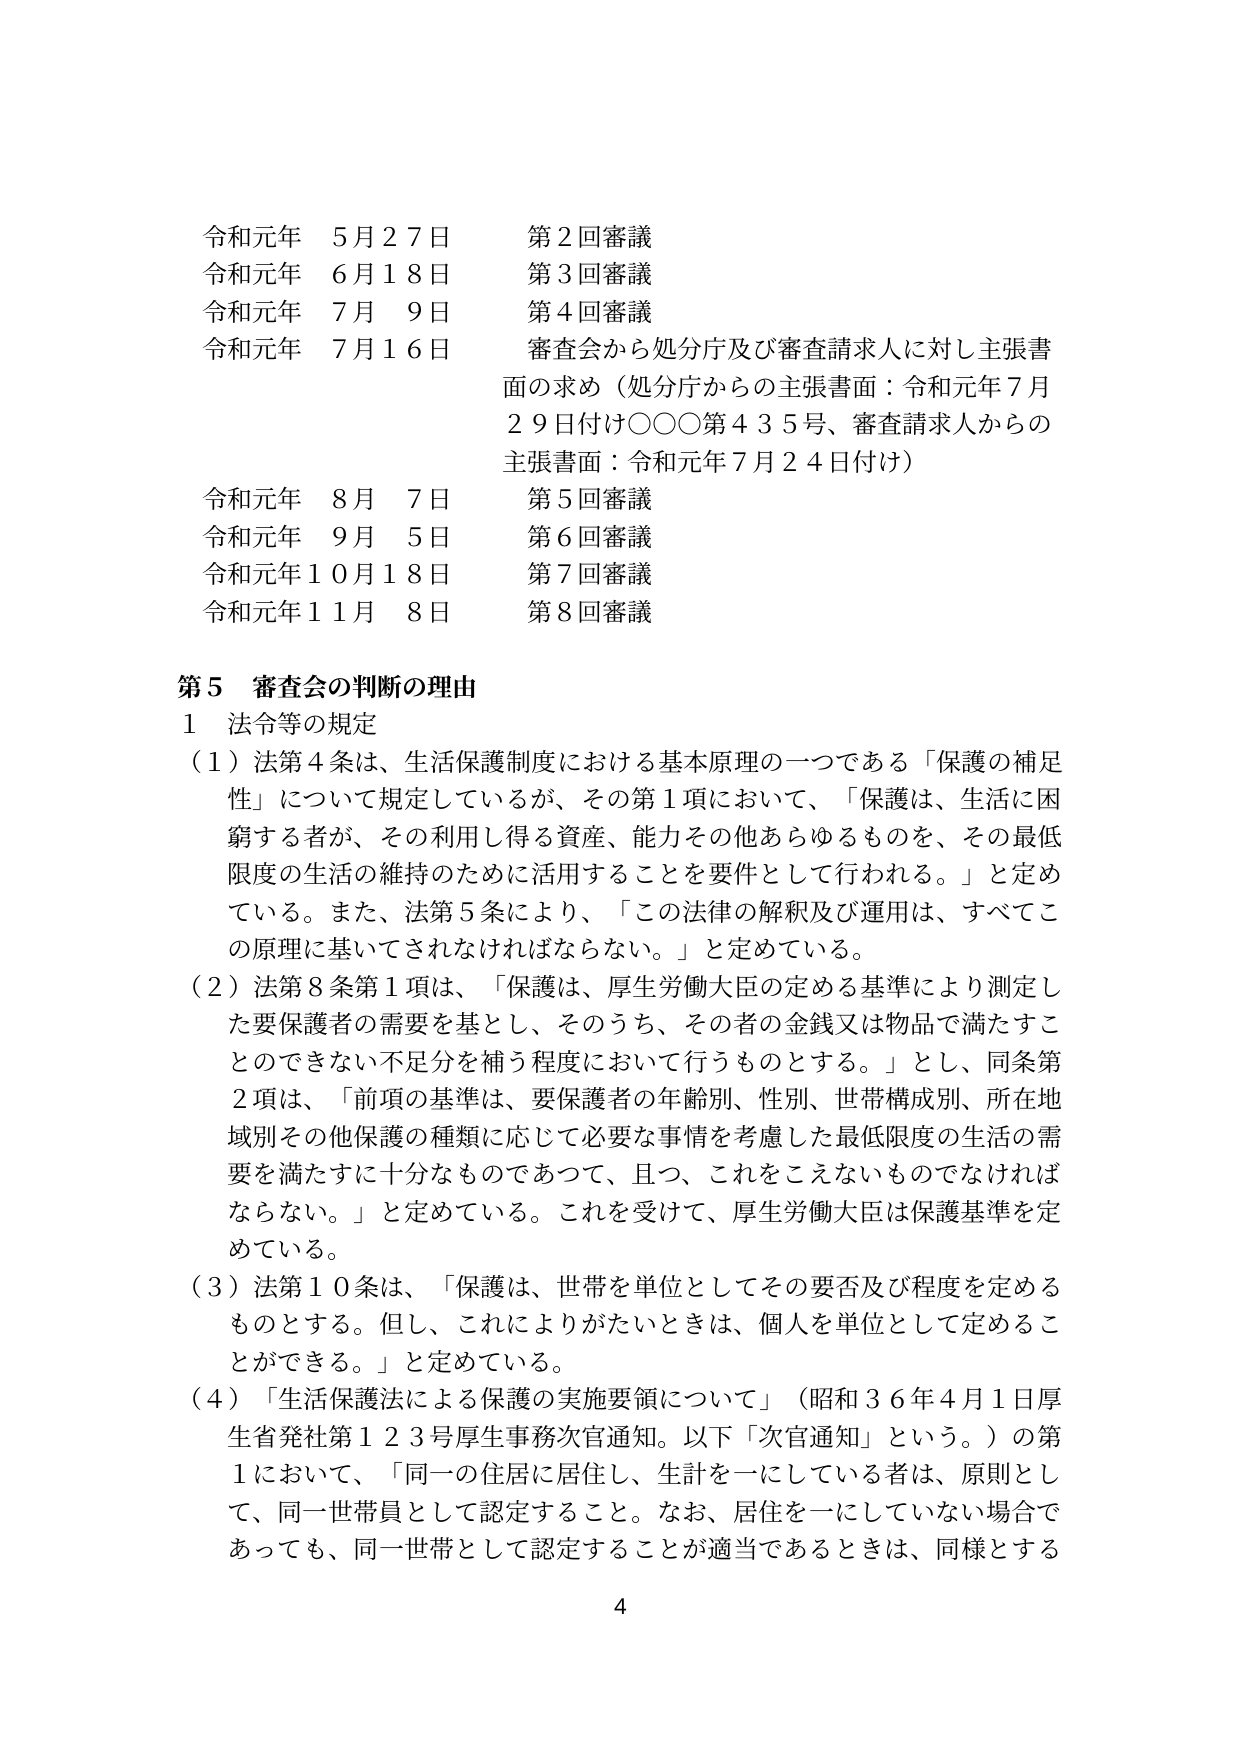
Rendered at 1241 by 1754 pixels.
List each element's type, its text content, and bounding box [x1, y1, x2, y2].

text 令和元年１１月 ８日 第８回審議 [177, 592, 1063, 629]
text （１）法第４条は、生活保護制度における基本原理の一つである「保護の補足性」について規定しているが、その第１項において、「保護は、生活に困窮する者が、その利用し得る資産、能力その他あらゆるものを、その最低限度の生活の維持のために活用することを要件として行われる。」と定めている。また、法第５条により、「この法律の解釈及び運用は、すべてこの原理に基いてされなければならない。」と定めている。 [177, 742, 1063, 967]
text （３）法第１０条は、「保護は、世帯を単位としてその要否及び程度を定めるものとする。但し、これによりがたいときは、個人を単位として定めることができる。」と定めている。 [177, 1267, 1063, 1379]
text １ 法令等の規定 [177, 704, 1063, 742]
text 令和元年 ６月１８日 第３回審議 [177, 254, 1063, 292]
text 第５ 審査会の判断の理由 [177, 667, 1063, 704]
text 令和元年 ７月１６日 審査会から処分庁及び審査請求人に対し主張書面の求め（処分庁からの主張書面：令和元年７月２９日付け○○○第４３５号、審査請求人からの主張書面：令和元年７月２４日付け） [177, 329, 1063, 479]
text 令和元年 ７月 ９日 第４回審議 [177, 292, 1063, 329]
text 令和元年１０月１８日 第７回審議 [177, 554, 1063, 592]
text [177, 1379, 1063, 1567]
text 令和元年 ９月 ５日 第６回審議 [177, 517, 1063, 554]
text 令和元年 ８月 ７日 第５回審議 [177, 479, 1063, 517]
text （２）法第８条第１項は、「保護は、厚生労働大臣の定める基準により測定した要保護者の需要を基とし、そのうち、その者の金銭又は物品で満たすことのできない不足分を補う程度において行うものとする。」とし、同条第２項は、「前項の基準は、要保護者の年齢別、性別、世帯構成別、所在地域別その他保護の種類に応じて必要な事情を考慮した最低限度の生活の需要を満たすに十分なものであつて、且つ、これをこえないものでなければならない。」と定めている。これを受けて、厚生労働大臣は保護基準を定めている。 [177, 967, 1063, 1267]
text 令和元年 ５月２７日 第２回審議 [177, 217, 1063, 254]
